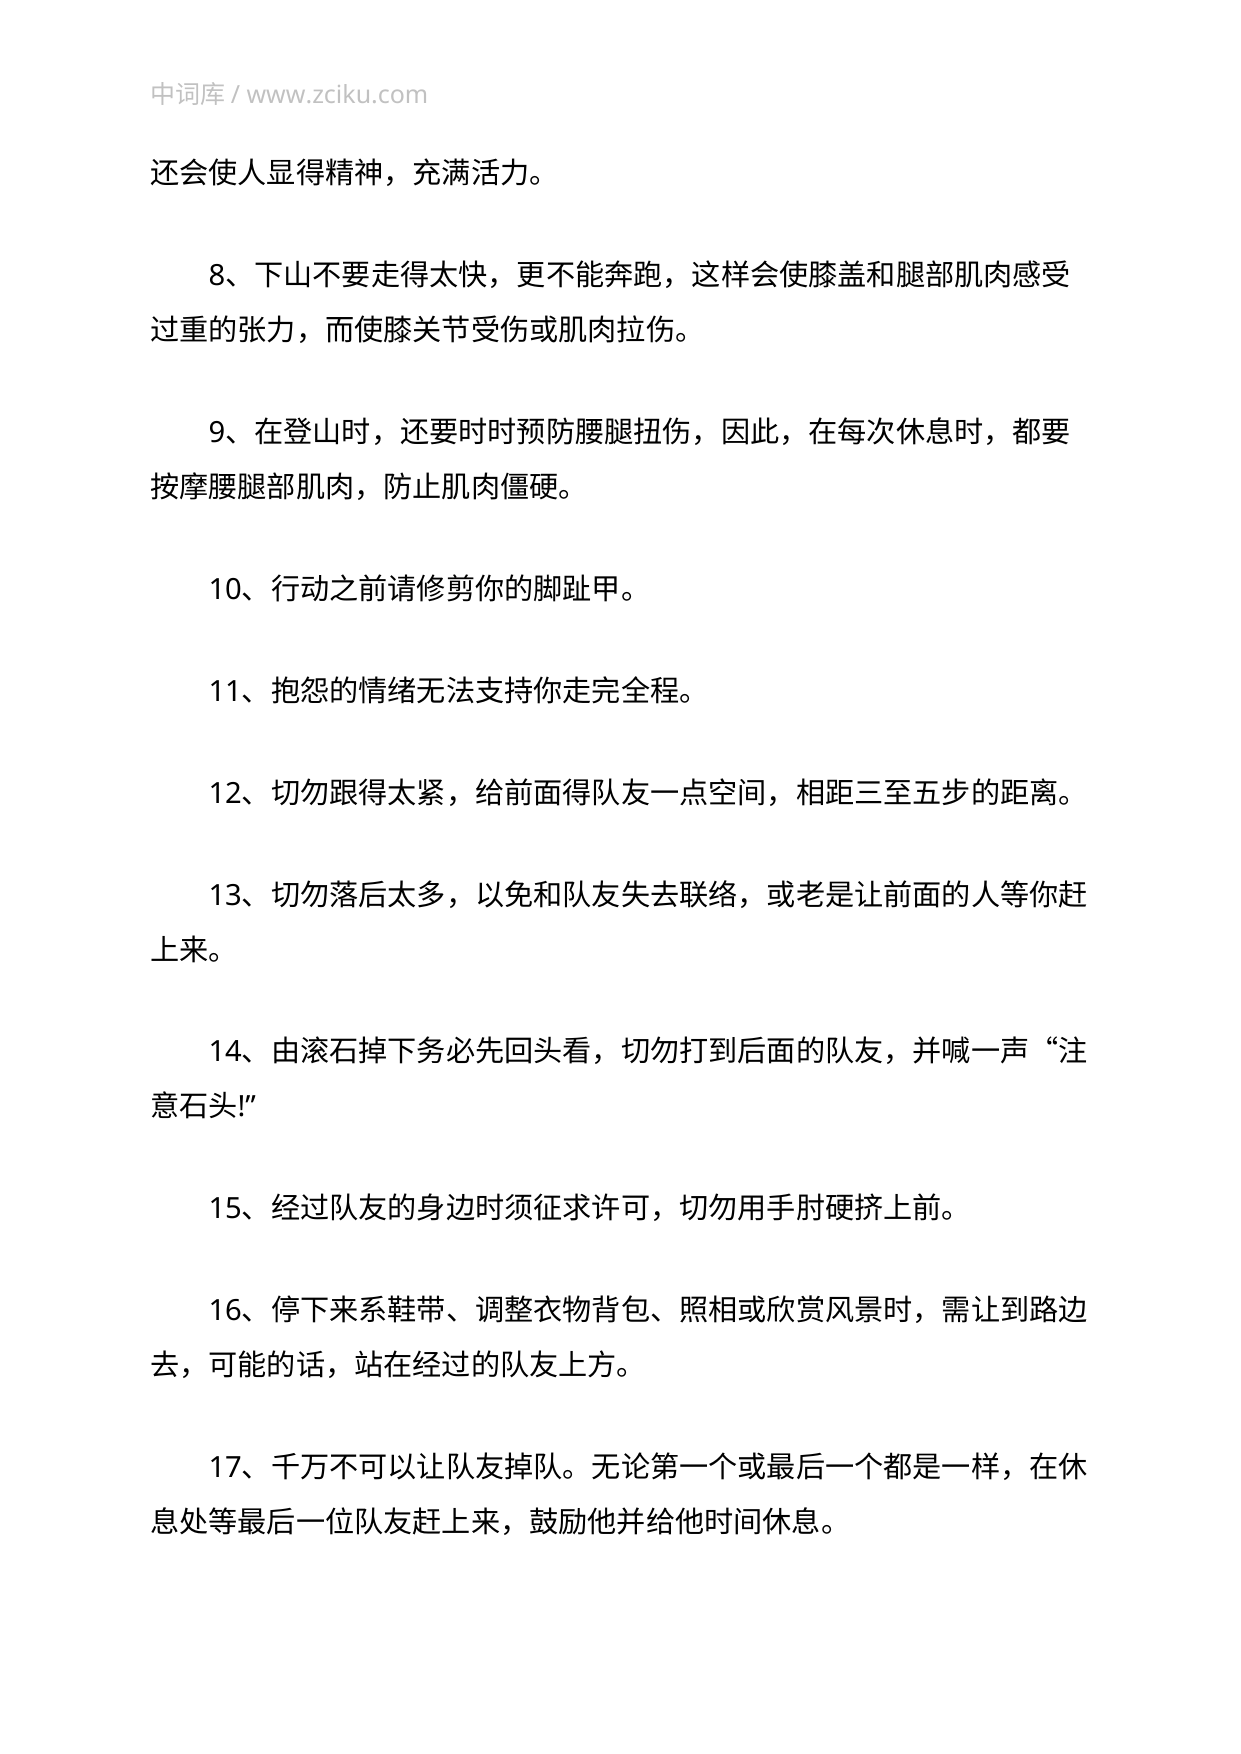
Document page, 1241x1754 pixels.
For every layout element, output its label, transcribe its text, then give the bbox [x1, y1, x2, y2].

text 8、下山不要走得太快，更不能奔跑，这样会使膝盖和腿部肌肉感受过重的张力，而使膝关节受伤或肌肉拉伤。 [150, 252, 1090, 349]
text 15、经过队友的身边时须征求许可，切勿用手肘硬挤上前。 [150, 1185, 1090, 1227]
text 13、切勿落后太多，以免和队友失去联络，或老是让前面的人等你赶上来。 [150, 871, 1090, 968]
text 17、千万不可以让队友掉队。无论第一个或最后一个都是一样，在休息处等最后一位队友赶上来，鼓励他并给他时间休息。 [150, 1444, 1090, 1541]
text 10、行动之前请修剪你的脚趾甲。 [150, 565, 1090, 608]
text 16、停下来系鞋带、调整衣物背包、照相或欣赏风景时，需让到路边去，可能的话，站在经过的队友上方。 [150, 1287, 1090, 1384]
text 9、在登山时，还要时时预防腰腿扭伤，因此，在每次休息时，都要按摩腰腿部肌肉，防止肌肉僵硬。 [150, 408, 1090, 506]
text 12、切勿跟得太紧，给前面得队友一点空间，相距三至五步的距离。 [150, 769, 1090, 812]
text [150, 150, 1090, 192]
text 11、抱怨的情绪无法支持你走完全程。 [150, 667, 1090, 710]
text 14、由滚石掉下务必先回头看，切勿打到后面的队友，并喊一声“注意石头!” [150, 1028, 1090, 1125]
